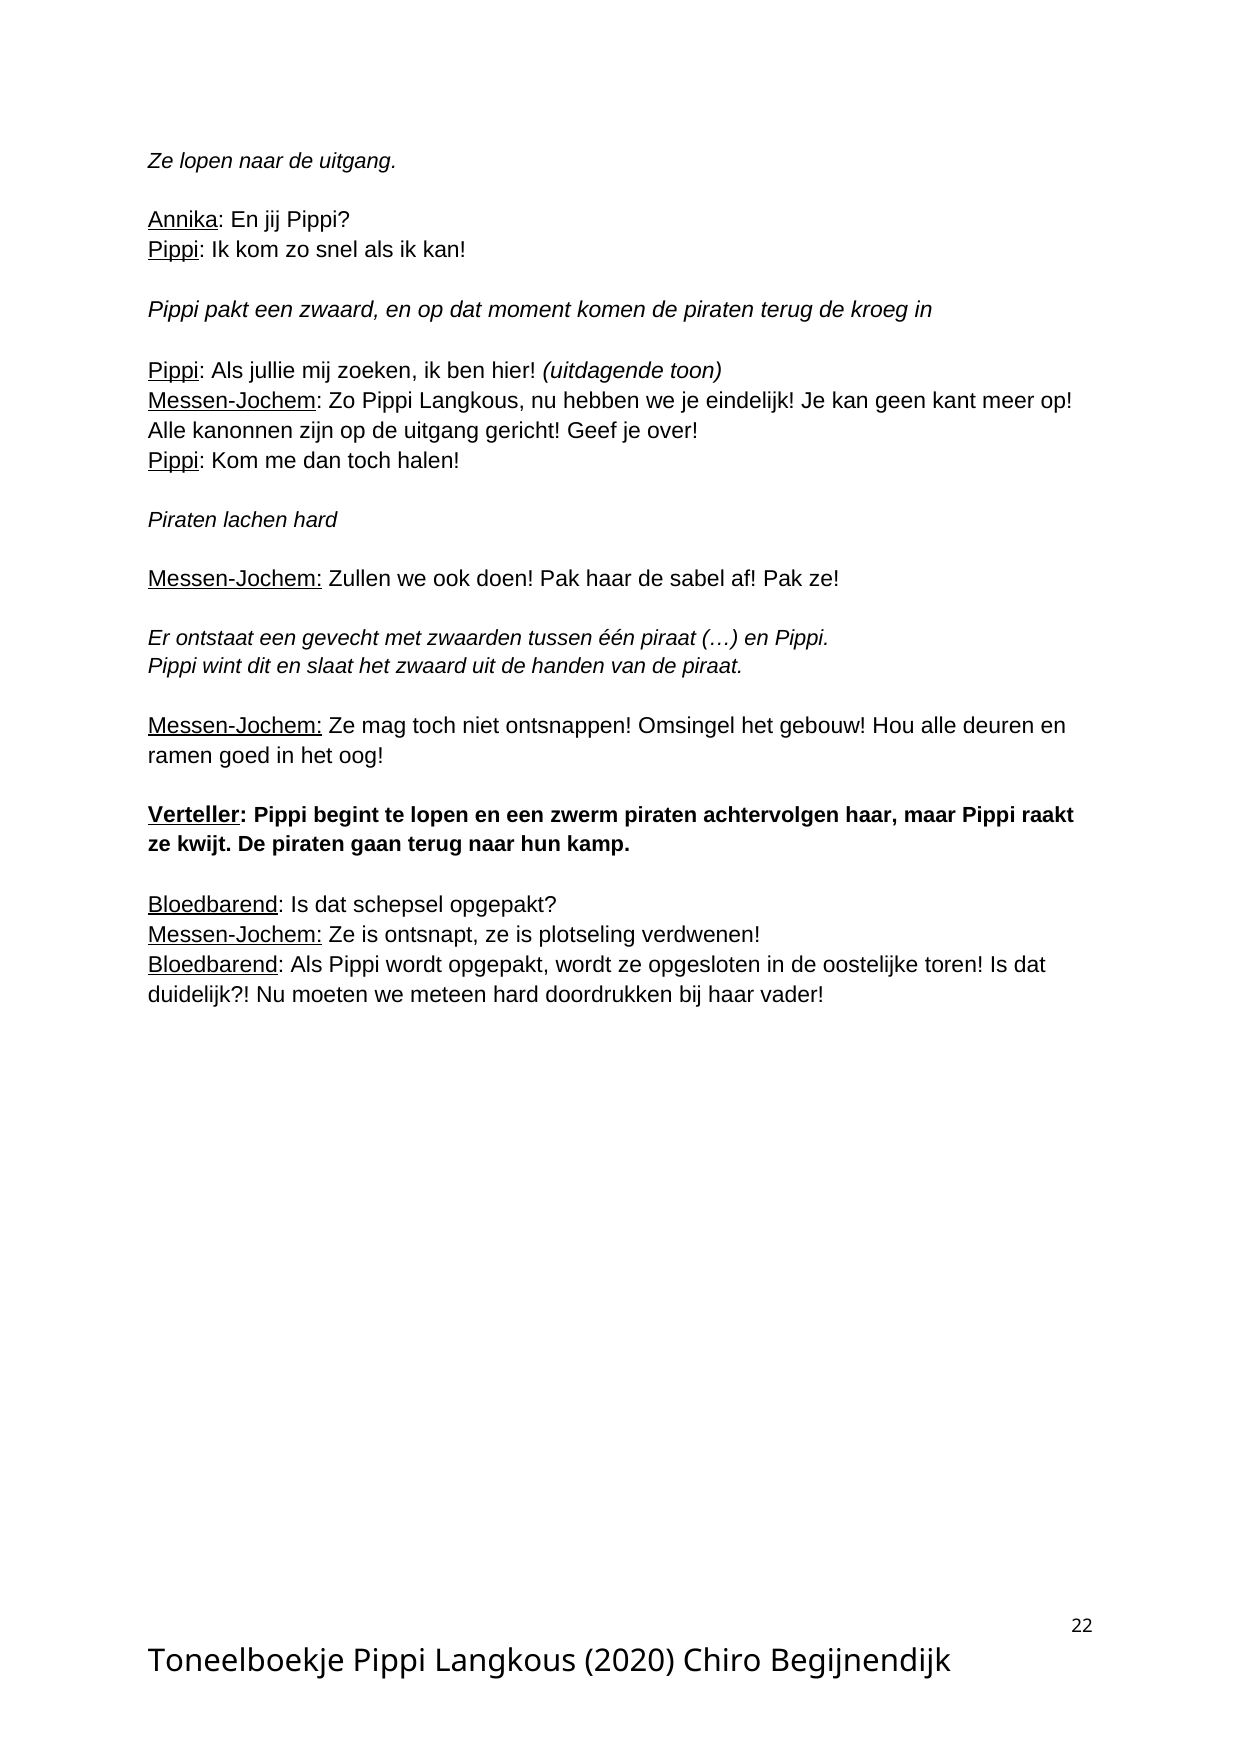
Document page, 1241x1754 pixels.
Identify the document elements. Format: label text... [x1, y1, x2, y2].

text Er ontstaat een gevecht met zwaarden tussen één piraat (…) en Pippi. Pippi wint dit en slaat het zwaard uit de handen van de piraat. [148, 624, 1093, 708]
text Pippi pakt een zwaard, en op dat moment komen de piraten terug de kroeg in [148, 296, 1093, 323]
text Verteller: Pippi begint te lopen en een zwerm piraten achtervolgen haar, maar Pippi raakt ze kwijt. De piraten gaan terug naar hun kamp. [148, 801, 1093, 857]
text Messen-Jochem: Zullen we ook doen! Pak haar de sabel af! Pak ze! [148, 565, 1093, 621]
text Piraten lachen hard [148, 507, 1093, 561]
text Pippi: Als jullie mij zoeken, ik ben hier! (uitdagende toon) Messen-Jochem: Zo Pippi Langkous, nu hebben we je eindelijk! Je kan geen kant meer op! Alle kanonnen zijn op de uitgang gericht! Geef je over! Pippi: Kom me dan toch halen! [148, 357, 1093, 503]
text Bloedbarend: Is dat schepsel opgepakt? Messen-Jochem: Ze is ontsnapt, ze is plotseling verdwenen! Bloedbarend: Als Pippi wordt opgepakt, wordt ze opgesloten in de oostelijke toren! Is dat duidelijk?! Nu moeten we meteen hard doordrukken bij haar vader! [148, 891, 1093, 1007]
text Ze lopen naar de uitgang. [148, 148, 1093, 202]
text Annika: En jij Pippi? Pippi: Ik kom zo snel als ik kan! [148, 206, 1093, 262]
text Messen-Jochem: Ze mag toch niet ontsnappen! Omsingel het gebouw! Hou alle deuren en ramen goed in het oog! [148, 712, 1093, 797]
